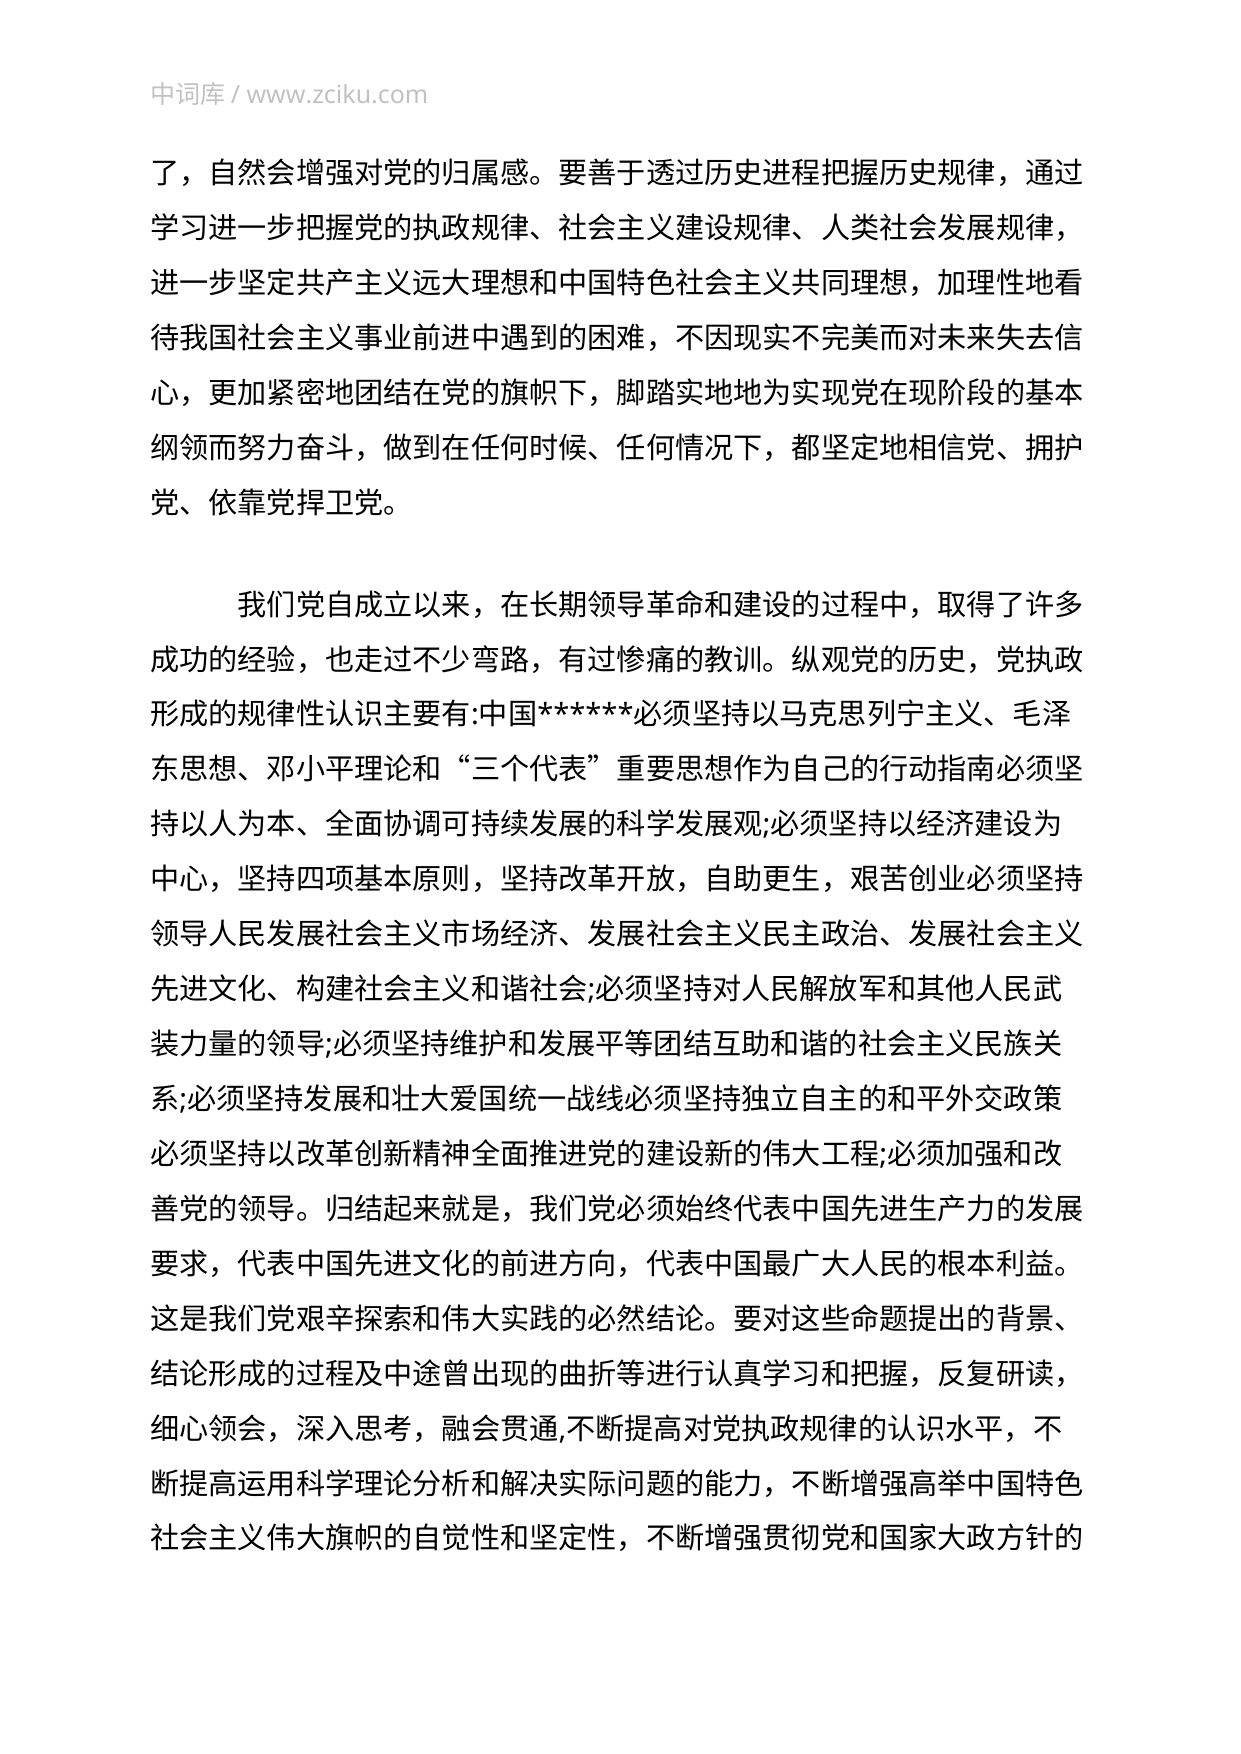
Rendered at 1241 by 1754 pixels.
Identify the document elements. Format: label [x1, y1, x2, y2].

text [150, 150, 1090, 522]
text [150, 581, 1090, 1557]
